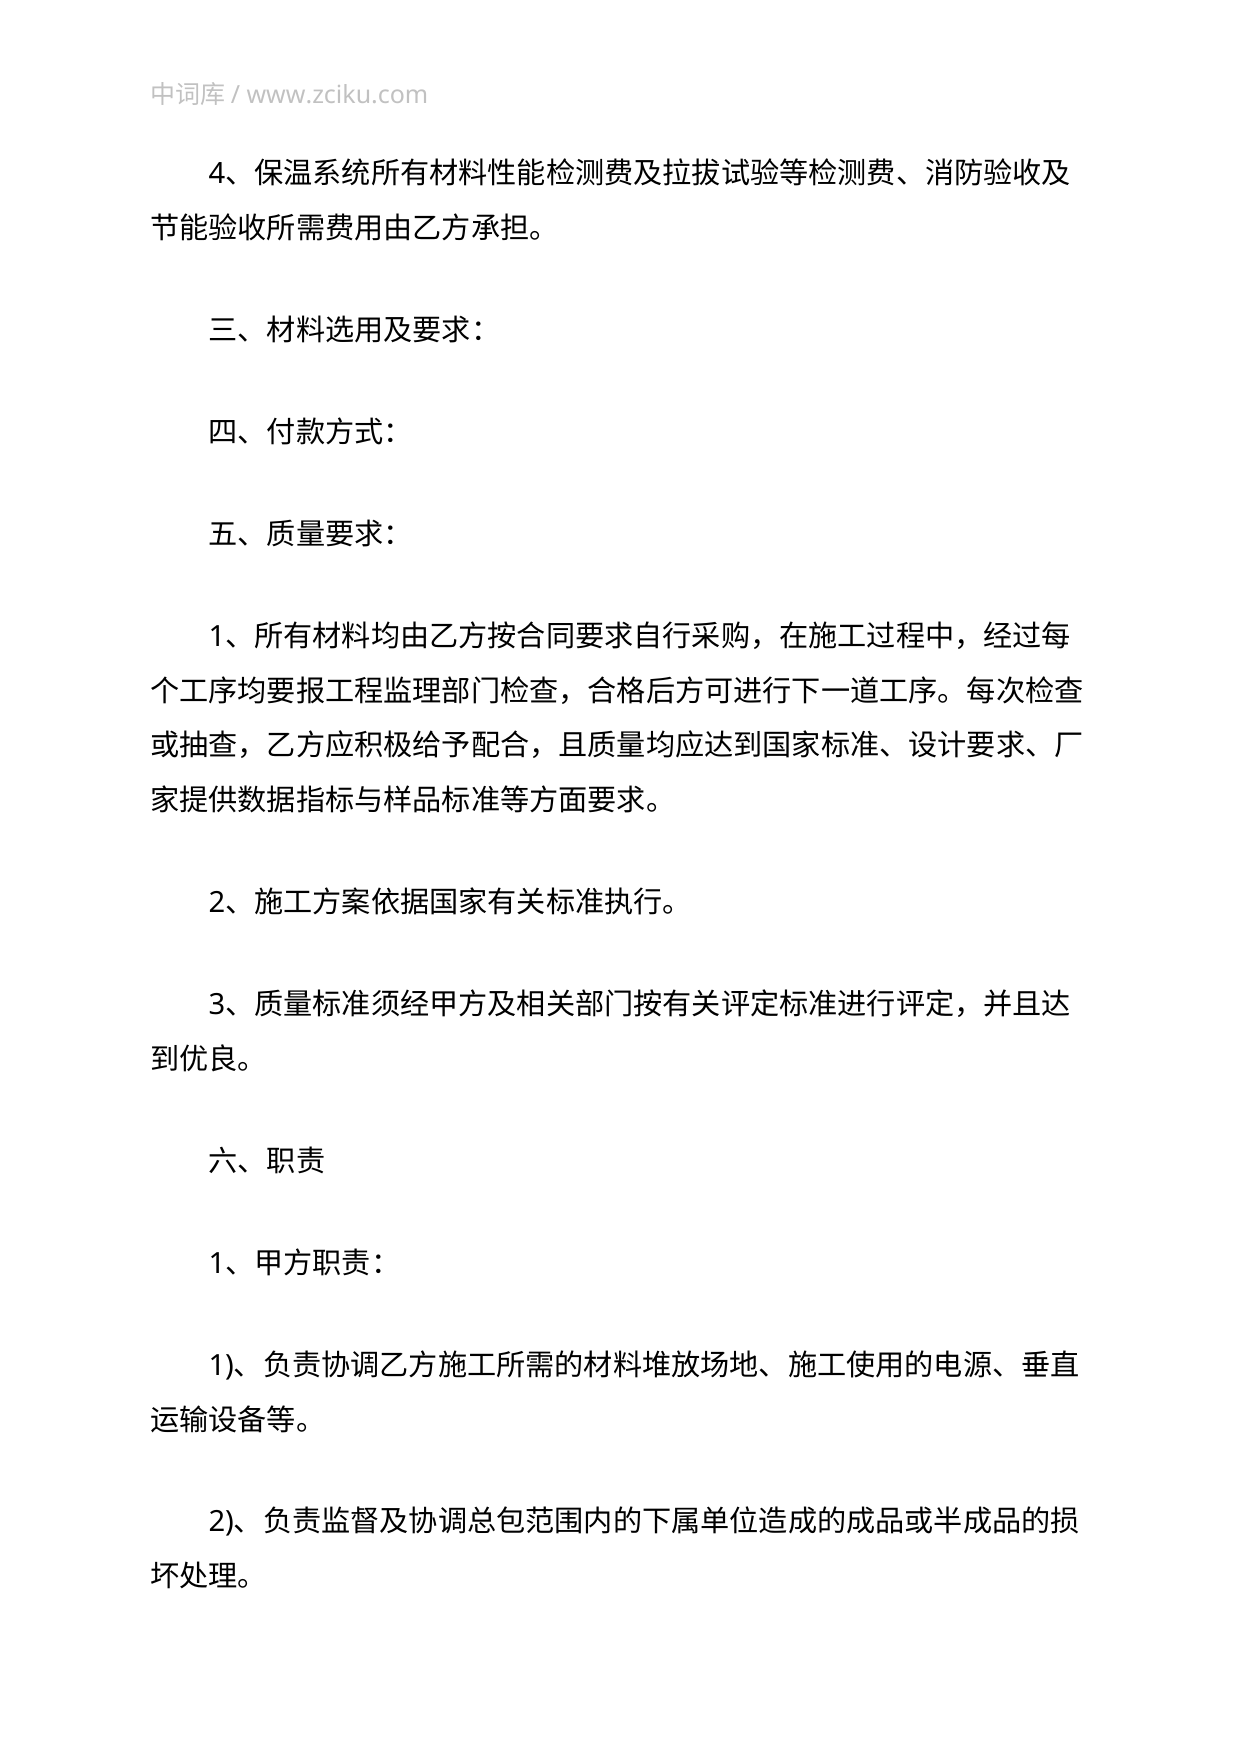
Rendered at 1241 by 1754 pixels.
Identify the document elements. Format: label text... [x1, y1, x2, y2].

text 六、职责 [150, 1137, 1090, 1180]
text 2)、负责监督及协调总包范围内的下属单位造成的成品或半成品的损坏处理。 [150, 1498, 1090, 1595]
text 1)、负责协调乙方施工所需的材料堆放场地、施工使用的电源、垂直运输设备等。 [150, 1341, 1090, 1438]
text 三、材料选用及要求： [150, 307, 1090, 349]
text 3、质量标准须经甲方及相关部门按有关评定标准进行评定，并且达到优良。 [150, 981, 1090, 1078]
text 1、甲方职责： [150, 1239, 1090, 1282]
text 2、施工方案依据国家有关标准执行。 [150, 879, 1090, 921]
text 4、保温系统所有材料性能检测费及拉拔试验等检测费、消防验收及节能验收所需费用由乙方承担。 [150, 150, 1090, 247]
text 四、付款方式： [150, 408, 1090, 451]
text 1、所有材料均由乙方按合同要求自行采购，在施工过程中，经过每个工序均要报工程监理部门检查，合格后方可进行下一道工序。每次检查或抽查，乙方应积极给予配合，且质量均应达到国家标准、设计要求、厂家提供数据指标与样品标准等方面要求。 [150, 612, 1090, 819]
text 五、质量要求： [150, 510, 1090, 553]
